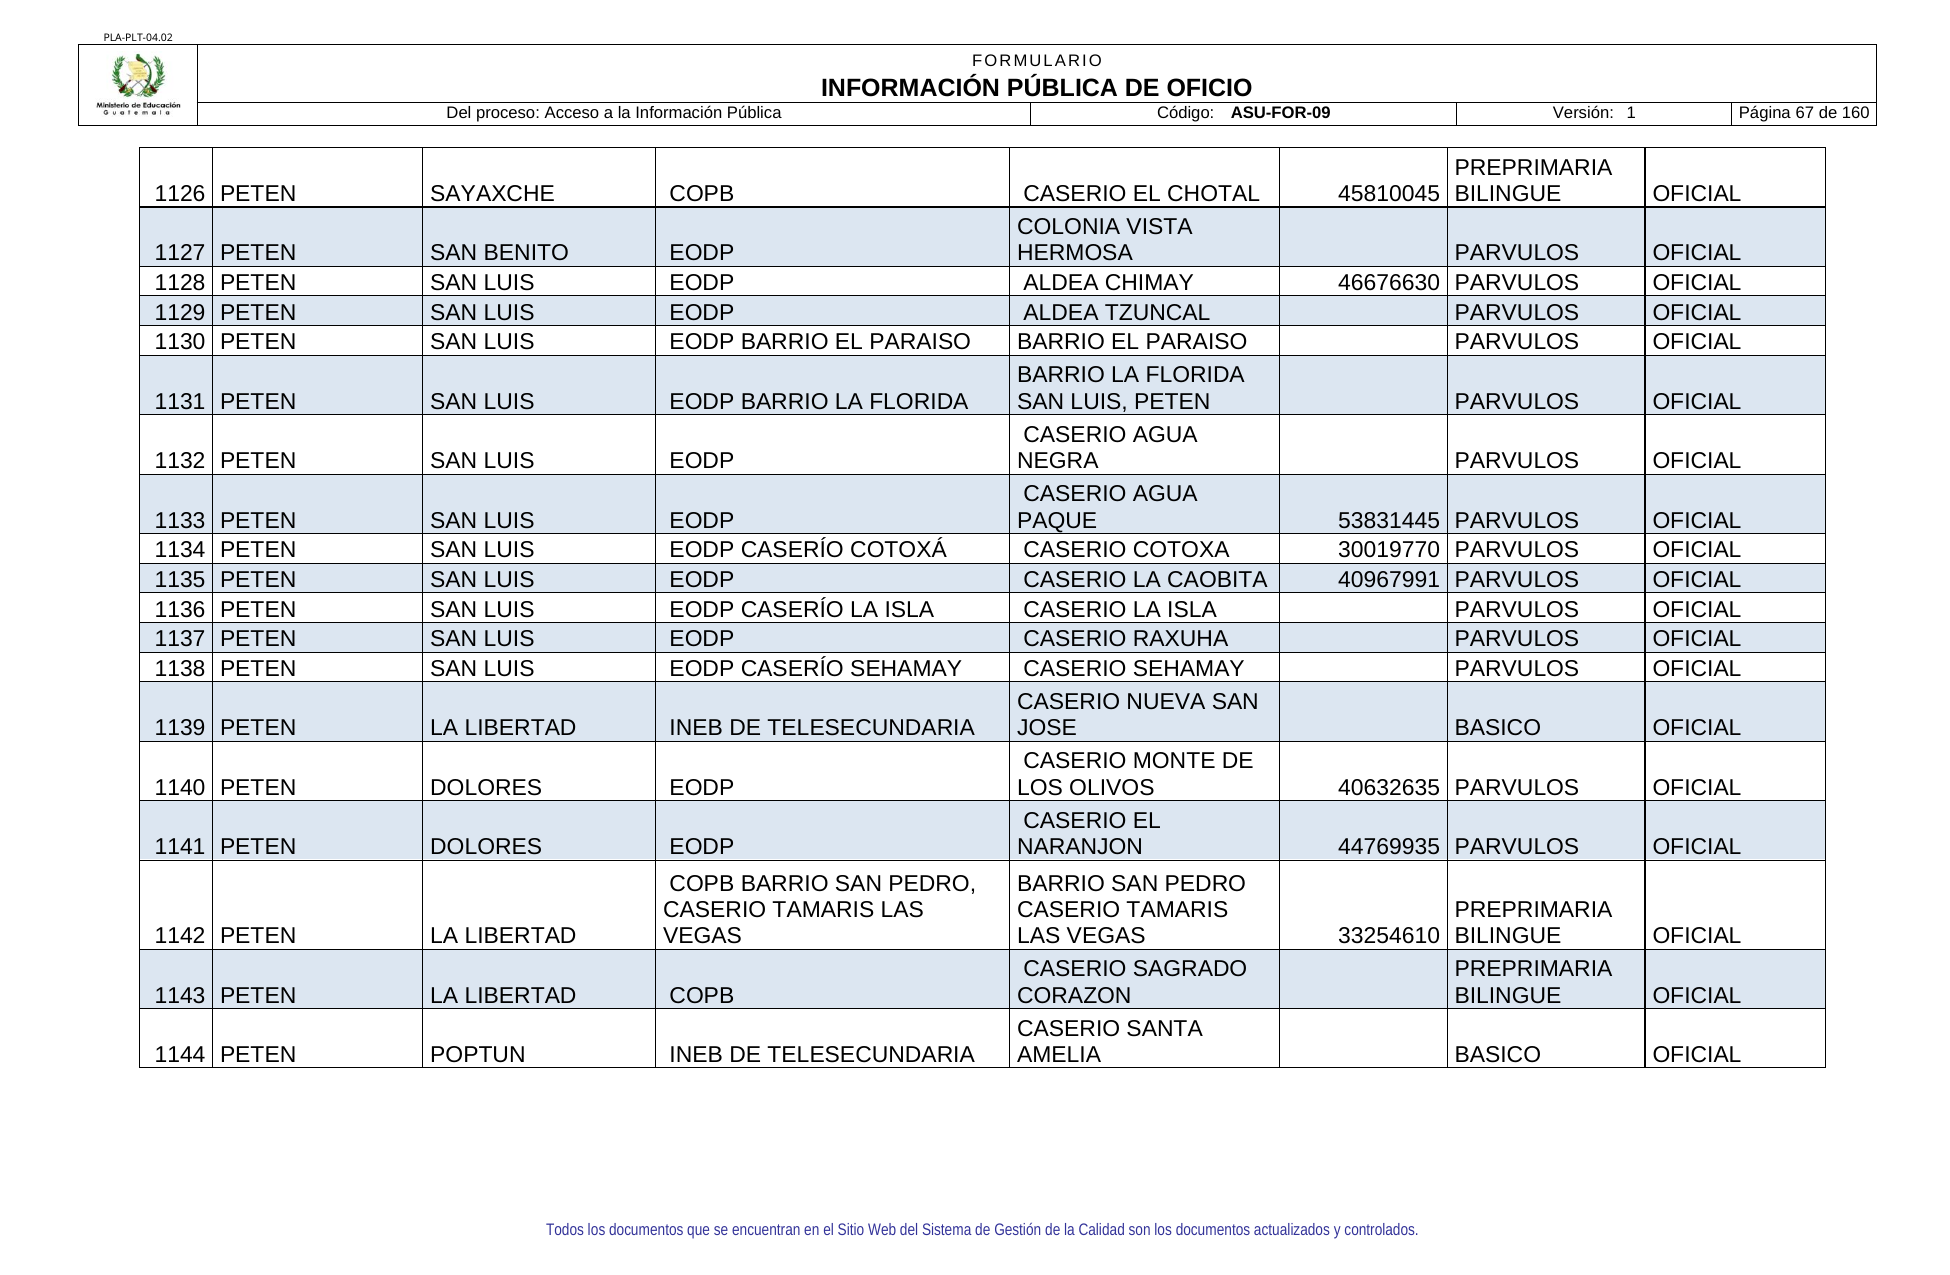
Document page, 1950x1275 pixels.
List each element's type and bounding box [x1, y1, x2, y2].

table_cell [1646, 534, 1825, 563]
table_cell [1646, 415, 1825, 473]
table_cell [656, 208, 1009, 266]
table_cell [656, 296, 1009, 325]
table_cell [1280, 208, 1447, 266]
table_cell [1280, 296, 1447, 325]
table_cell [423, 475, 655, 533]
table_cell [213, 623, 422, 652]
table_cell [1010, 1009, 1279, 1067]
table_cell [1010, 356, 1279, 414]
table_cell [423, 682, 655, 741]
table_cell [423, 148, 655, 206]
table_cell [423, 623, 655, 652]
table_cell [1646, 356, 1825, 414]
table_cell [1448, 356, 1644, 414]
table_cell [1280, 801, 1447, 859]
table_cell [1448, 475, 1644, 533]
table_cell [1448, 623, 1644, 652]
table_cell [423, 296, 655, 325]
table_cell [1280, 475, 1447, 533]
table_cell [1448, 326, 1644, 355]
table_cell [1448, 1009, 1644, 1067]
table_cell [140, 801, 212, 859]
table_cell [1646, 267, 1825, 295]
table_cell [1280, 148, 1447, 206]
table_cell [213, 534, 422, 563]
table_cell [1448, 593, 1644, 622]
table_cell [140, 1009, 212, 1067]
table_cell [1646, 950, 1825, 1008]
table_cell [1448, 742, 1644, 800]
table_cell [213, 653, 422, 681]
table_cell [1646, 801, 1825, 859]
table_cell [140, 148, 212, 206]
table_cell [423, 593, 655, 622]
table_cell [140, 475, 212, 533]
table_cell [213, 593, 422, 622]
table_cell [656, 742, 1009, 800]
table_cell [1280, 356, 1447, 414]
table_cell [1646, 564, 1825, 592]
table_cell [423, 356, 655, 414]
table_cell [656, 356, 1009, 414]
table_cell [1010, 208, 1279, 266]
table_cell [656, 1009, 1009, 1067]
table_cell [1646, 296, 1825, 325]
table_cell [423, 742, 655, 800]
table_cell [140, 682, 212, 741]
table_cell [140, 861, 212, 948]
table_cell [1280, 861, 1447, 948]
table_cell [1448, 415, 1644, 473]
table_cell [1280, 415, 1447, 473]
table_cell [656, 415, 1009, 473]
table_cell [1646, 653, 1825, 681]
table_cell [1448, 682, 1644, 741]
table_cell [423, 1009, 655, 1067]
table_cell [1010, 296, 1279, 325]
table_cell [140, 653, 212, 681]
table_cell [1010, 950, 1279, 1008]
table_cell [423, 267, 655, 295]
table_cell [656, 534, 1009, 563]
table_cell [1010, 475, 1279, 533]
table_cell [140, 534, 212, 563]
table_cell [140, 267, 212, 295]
picture [95, 51, 181, 117]
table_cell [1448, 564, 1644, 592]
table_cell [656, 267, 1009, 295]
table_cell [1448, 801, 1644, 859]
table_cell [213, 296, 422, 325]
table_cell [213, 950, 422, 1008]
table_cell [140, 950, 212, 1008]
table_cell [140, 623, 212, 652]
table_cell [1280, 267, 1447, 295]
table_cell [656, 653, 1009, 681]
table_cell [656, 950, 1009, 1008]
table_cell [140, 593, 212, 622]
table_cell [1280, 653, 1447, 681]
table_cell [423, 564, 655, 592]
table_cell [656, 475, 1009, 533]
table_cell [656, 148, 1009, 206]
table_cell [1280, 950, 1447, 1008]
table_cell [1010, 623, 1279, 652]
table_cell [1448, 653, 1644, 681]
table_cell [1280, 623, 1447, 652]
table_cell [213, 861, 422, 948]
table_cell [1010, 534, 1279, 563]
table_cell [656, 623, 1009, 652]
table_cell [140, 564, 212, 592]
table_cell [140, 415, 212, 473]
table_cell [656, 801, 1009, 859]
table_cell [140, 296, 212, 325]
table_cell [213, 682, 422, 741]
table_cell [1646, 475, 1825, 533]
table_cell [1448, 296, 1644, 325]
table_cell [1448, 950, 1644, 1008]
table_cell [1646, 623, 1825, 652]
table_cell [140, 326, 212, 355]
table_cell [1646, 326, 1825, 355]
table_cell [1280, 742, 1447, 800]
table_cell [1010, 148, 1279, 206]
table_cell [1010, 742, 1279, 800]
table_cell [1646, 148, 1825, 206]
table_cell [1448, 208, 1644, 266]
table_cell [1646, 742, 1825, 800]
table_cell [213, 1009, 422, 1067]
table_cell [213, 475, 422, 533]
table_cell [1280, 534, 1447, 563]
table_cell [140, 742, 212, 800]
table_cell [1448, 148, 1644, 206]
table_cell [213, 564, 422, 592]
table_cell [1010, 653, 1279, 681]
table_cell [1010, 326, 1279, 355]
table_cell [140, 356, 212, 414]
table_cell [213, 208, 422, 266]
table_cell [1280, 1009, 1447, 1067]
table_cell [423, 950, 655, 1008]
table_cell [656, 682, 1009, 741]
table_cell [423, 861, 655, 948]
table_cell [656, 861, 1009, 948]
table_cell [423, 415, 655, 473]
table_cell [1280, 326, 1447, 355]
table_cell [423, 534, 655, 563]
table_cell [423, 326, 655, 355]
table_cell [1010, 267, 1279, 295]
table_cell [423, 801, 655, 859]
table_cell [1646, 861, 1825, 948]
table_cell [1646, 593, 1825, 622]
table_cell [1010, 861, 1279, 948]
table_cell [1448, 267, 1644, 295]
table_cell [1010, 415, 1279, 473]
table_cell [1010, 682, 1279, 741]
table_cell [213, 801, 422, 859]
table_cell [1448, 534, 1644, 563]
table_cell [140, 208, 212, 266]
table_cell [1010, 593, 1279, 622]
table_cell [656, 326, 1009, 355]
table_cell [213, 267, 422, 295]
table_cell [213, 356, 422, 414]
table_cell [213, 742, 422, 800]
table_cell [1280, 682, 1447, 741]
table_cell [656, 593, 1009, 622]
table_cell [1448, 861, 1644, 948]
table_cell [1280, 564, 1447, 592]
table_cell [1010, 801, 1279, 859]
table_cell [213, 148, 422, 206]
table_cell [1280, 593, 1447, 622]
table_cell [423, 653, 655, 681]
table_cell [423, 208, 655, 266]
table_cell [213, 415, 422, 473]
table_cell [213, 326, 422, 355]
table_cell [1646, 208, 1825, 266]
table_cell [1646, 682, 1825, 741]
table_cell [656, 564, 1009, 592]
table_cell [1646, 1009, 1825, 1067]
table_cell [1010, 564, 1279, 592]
